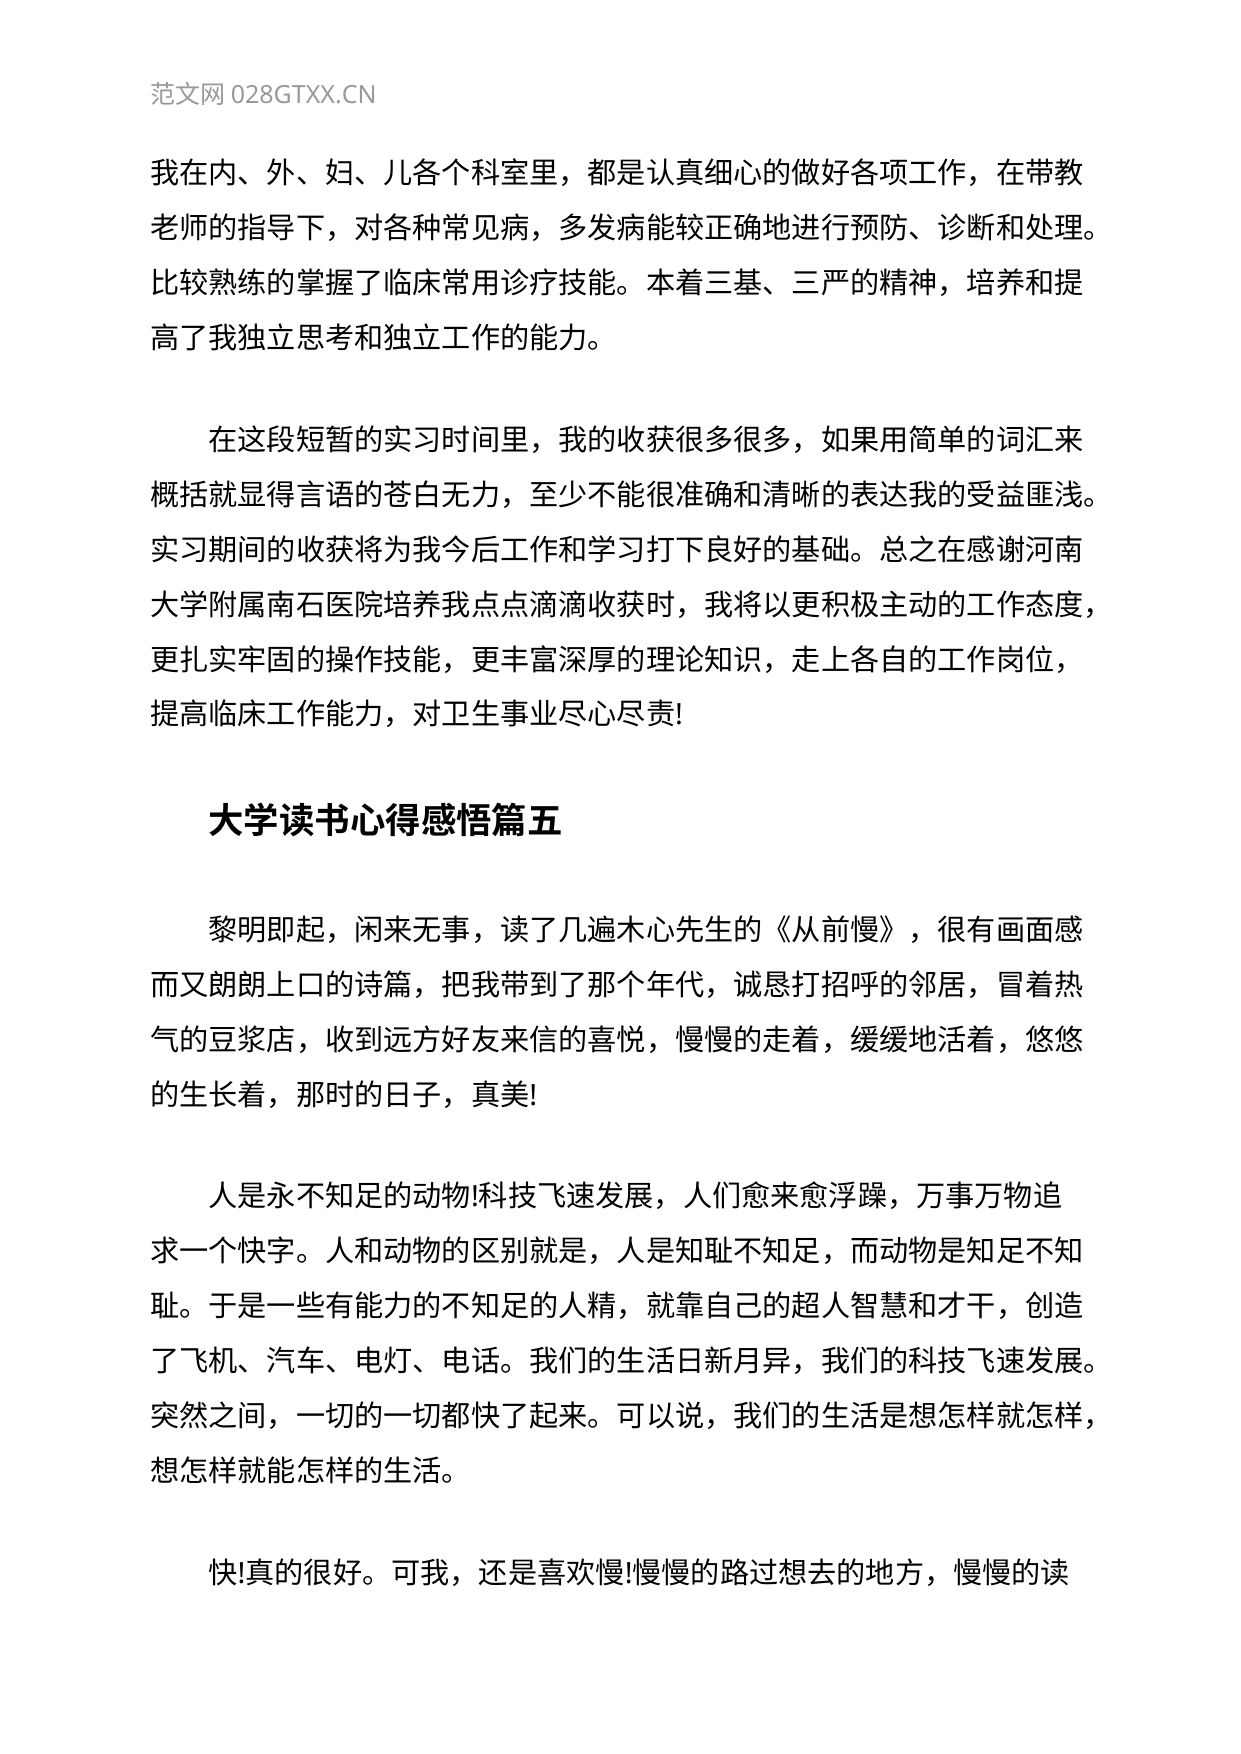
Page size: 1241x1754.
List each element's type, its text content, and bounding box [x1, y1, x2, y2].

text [150, 150, 1090, 357]
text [150, 1549, 1090, 1592]
text 在这段短暂的实习时间里，我的收获很多很多，如果用简单的词汇来概括就显得言语的苍白无力，至少不能很准确和清晰的表达我的受益匪浅。实习期间的收获将为我今后工作和学习打下良好的基础。总之在感谢河南大学附属南石医院培养我点点滴滴收获时，我将以更积极主动的工作态度，更扎实牢固的操作技能，更丰富深厚的理论知识，走上各自的工作岗位，提高临床工作能力，对卫生事业尽心尽责! [150, 416, 1090, 733]
text 人是永不知足的动物!科技飞速发展，人们愈来愈浮躁，万事万物追求一个快字。人和动物的区别就是，人是知耻不知足，而动物是知足不知耻。于是一些有能力的不知足的人精，就靠自己的超人智慧和才干，创造了飞机、汽车、电灯、电话。我们的生活日新月异，我们的科技飞速发展。突然之间，一切的一切都快了起来。可以说，我们的生活是想怎样就怎样，想怎样就能怎样的生活。 [150, 1173, 1090, 1490]
text 黎明即起，闲来无事，读了几遍木心先生的《从前慢》，很有画面感而又朗朗上口的诗篇，把我带到了那个年代，诚恳打招呼的邻居，冒着热气的豆浆店，收到远方好友来信的喜悦，慢慢的走着，缓缓地活着，悠悠的生长着，那时的日子，真美! [150, 906, 1090, 1113]
text 大学读书心得感悟篇五 [150, 793, 1090, 844]
